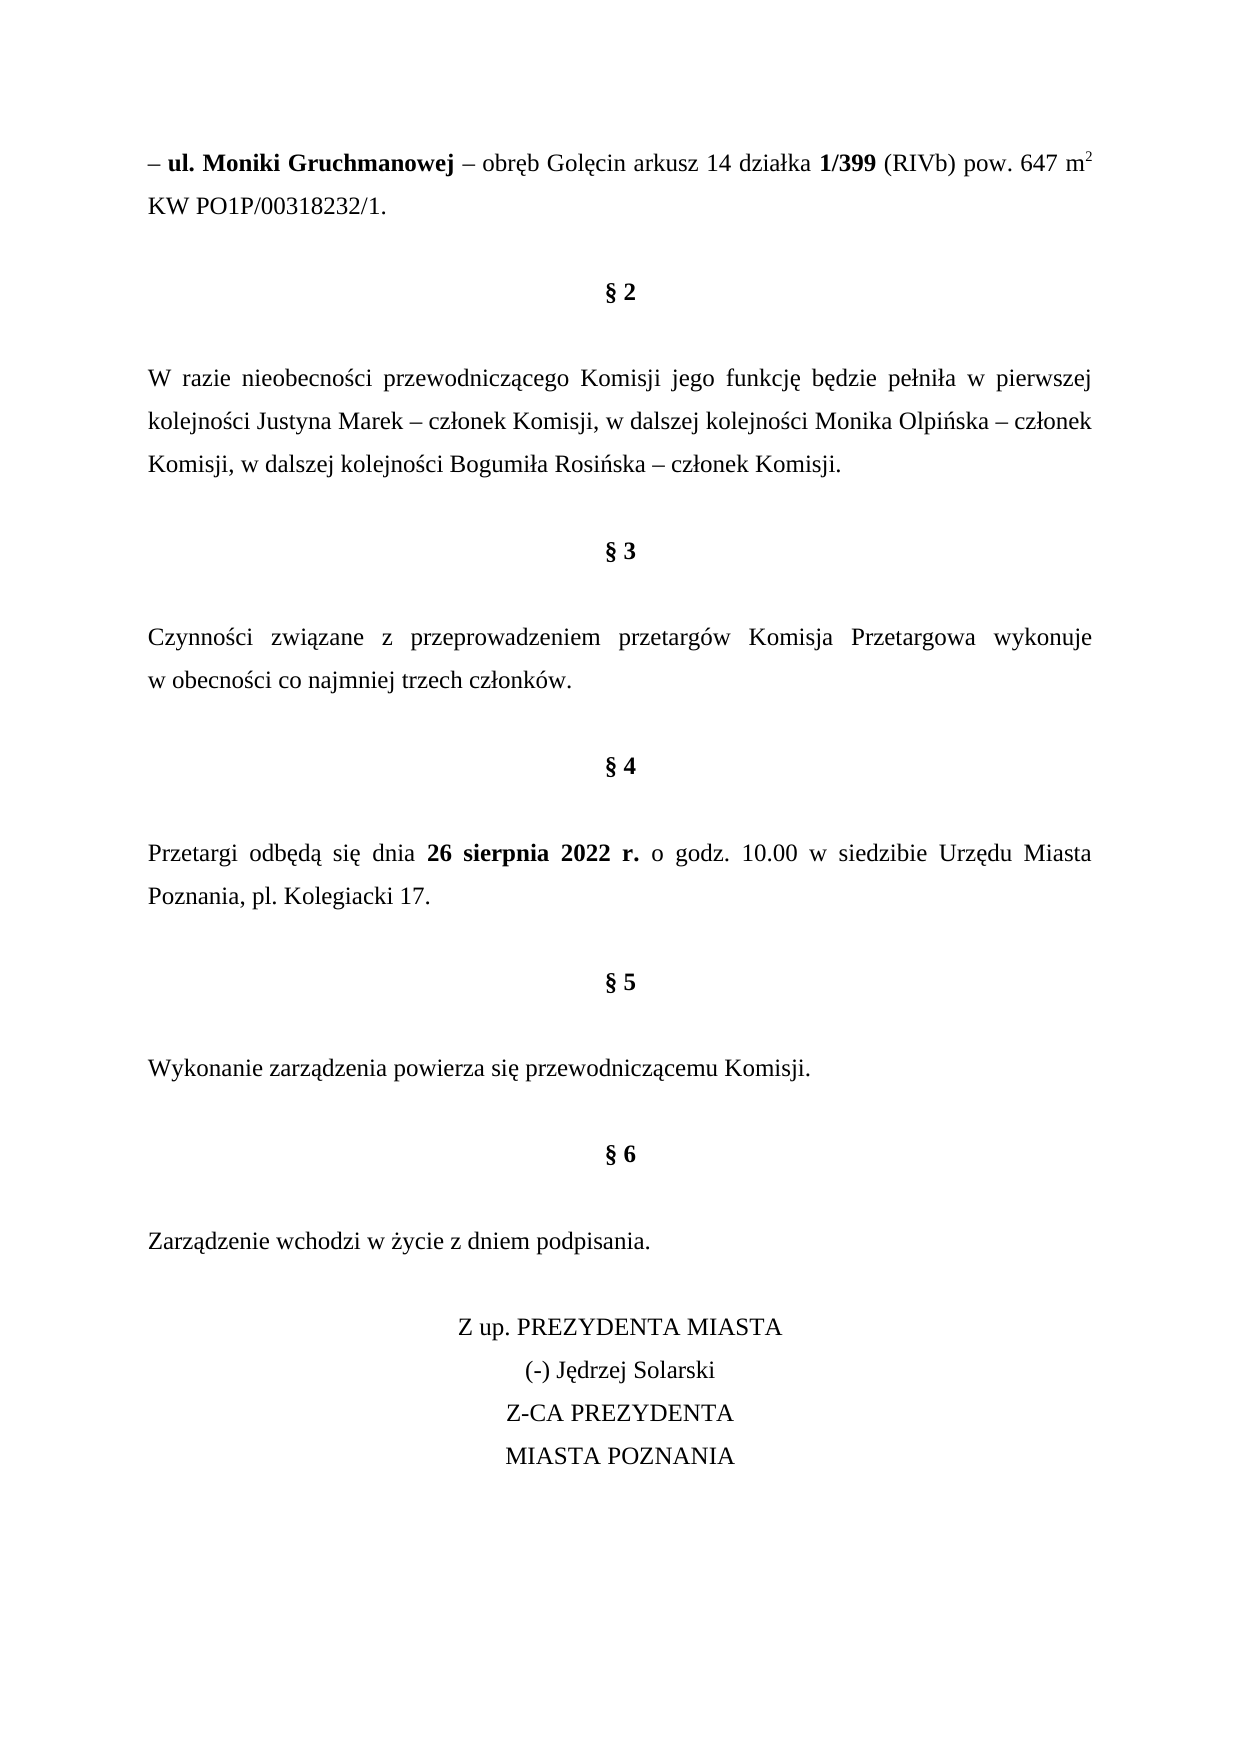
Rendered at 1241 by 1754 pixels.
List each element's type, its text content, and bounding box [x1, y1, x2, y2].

text § 4 [148, 751, 1093, 780]
text Czynności związane z przeprowadzeniem przetargów Komisja Przetargowa wykonuje w obecności co najmniej trzech członków. [148, 622, 1093, 694]
text Z up. PREZYDENTA MIASTA [148, 1312, 1093, 1341]
text (-) Jędrzej Solarski [148, 1355, 1093, 1384]
text § 2 [148, 277, 1093, 306]
text Wykonanie zarządzenia powierza się przewodniczącemu Komisji. [148, 1053, 1093, 1082]
text § 6 [148, 1139, 1093, 1168]
text MIASTA POZNANIA [148, 1441, 1093, 1470]
text Zarządzenie wchodzi w życie z dniem podpisania. [148, 1226, 1093, 1254]
text § 3 [148, 536, 1093, 564]
text – ul. Moniki Gruchmanowej – obręb Golęcin arkusz 14 działka 1/399 (RIVb) pow. 647 m2 KW PO1P/00318232/1. [148, 148, 1093, 219]
text W razie nieobecności przewodniczącego Komisji jego funkcję będzie pełniła w pierwszej kolejności Justyna Marek – członek Komisji, w dalszej kolejności Monika Olpińska – członek Komisji, w dalszej kolejności Bogumiła Rosińska – członek Komisji. [148, 363, 1093, 478]
text § 5 [148, 967, 1093, 996]
text Przetargi odbędą się dnia 26 sierpnia 2022 r. o godz. 10.00 w siedzibie Urzędu Miasta Poznania, pl. Kolegiacki 17. [148, 838, 1093, 909]
text Z-CA PREZYDENTA [148, 1398, 1093, 1427]
